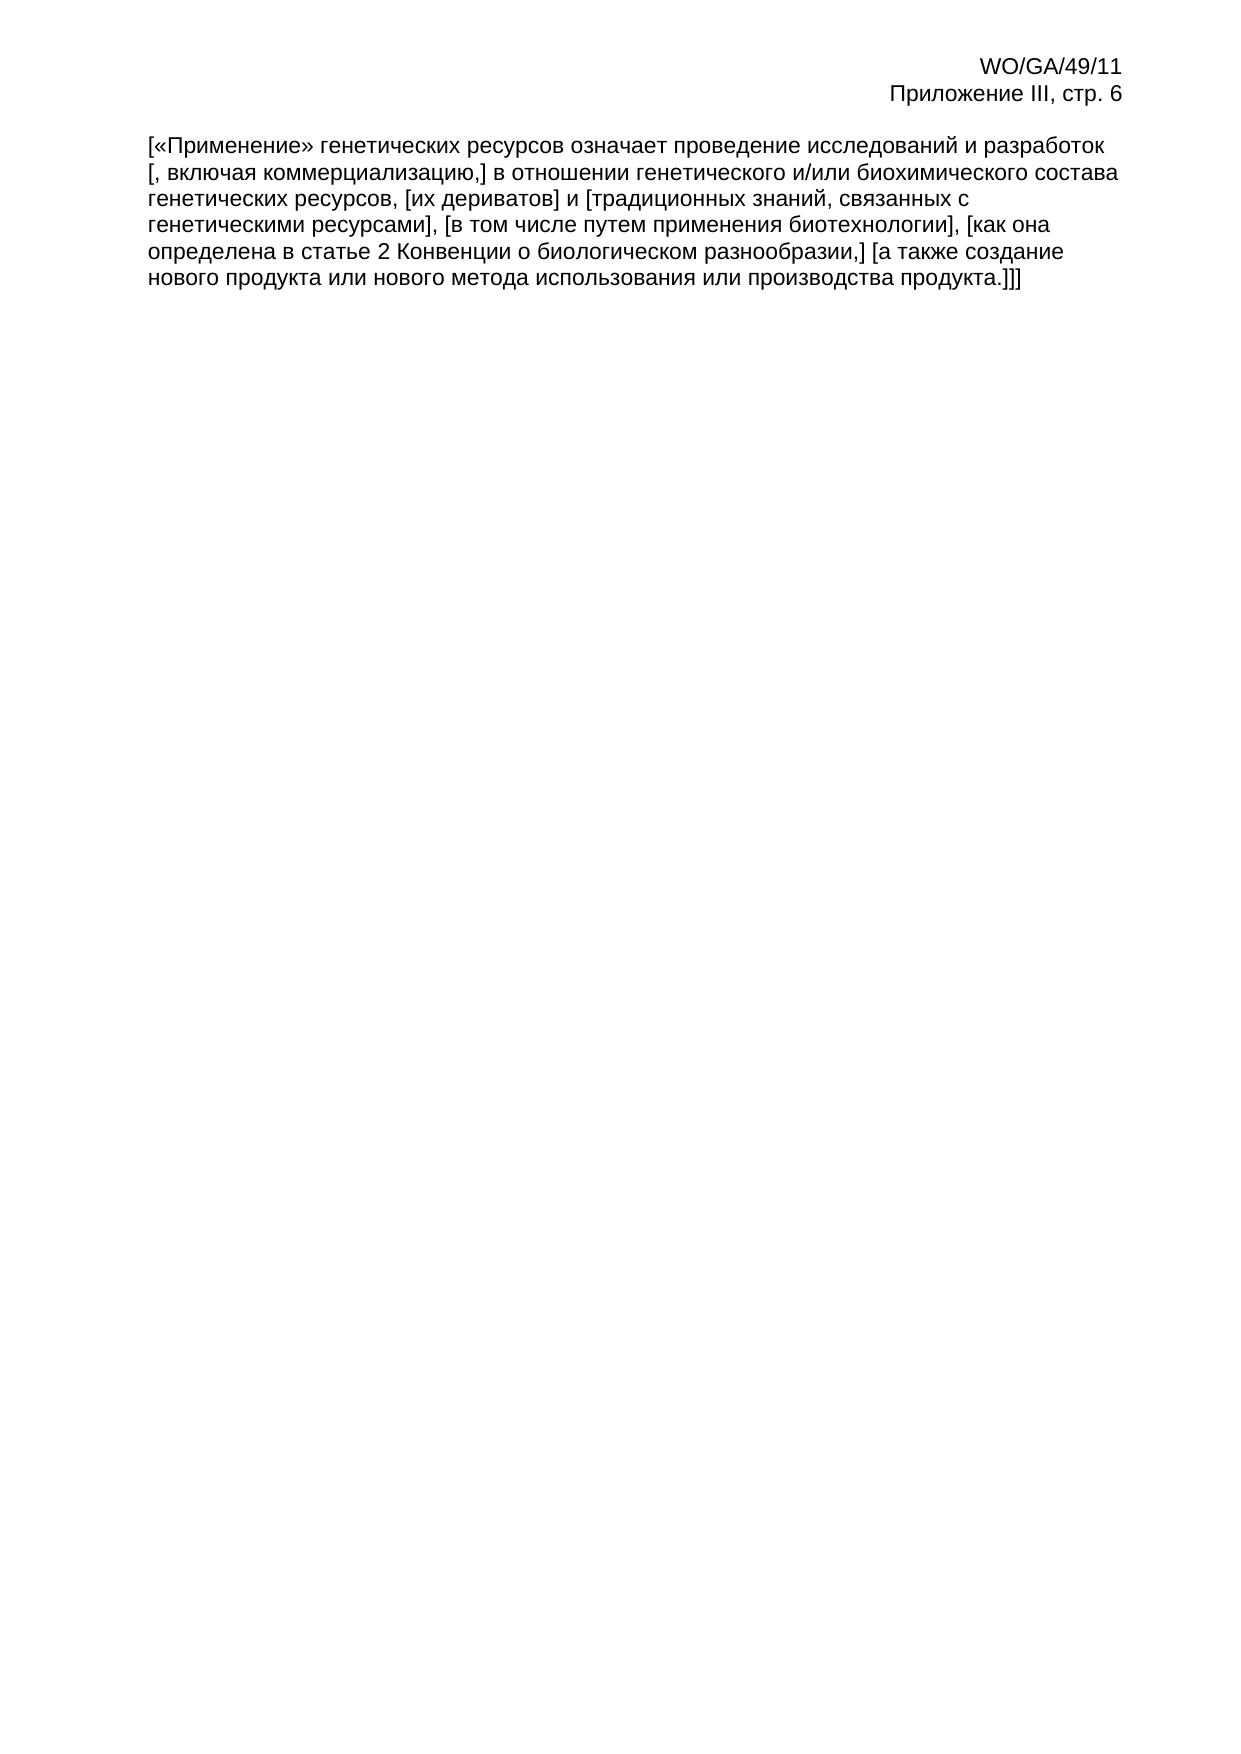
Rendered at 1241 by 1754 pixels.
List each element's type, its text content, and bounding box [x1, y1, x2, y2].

text [«Применение» генетических ресурсов означает проведение исследований и разработок [, включая коммерциализацию,] в отношении генетического и/или биохимического состава генетических ресурсов, [их дериватов] и [традиционных знаний, связанных с генетическими ресурсами], [в том числе путем применения биотехнологии], [как она определена в статье 2 Конвенции о биологическом разнообразии,] [а также создание нового продукта или нового метода использования или производства продукта.]]] [148, 132, 1122, 290]
